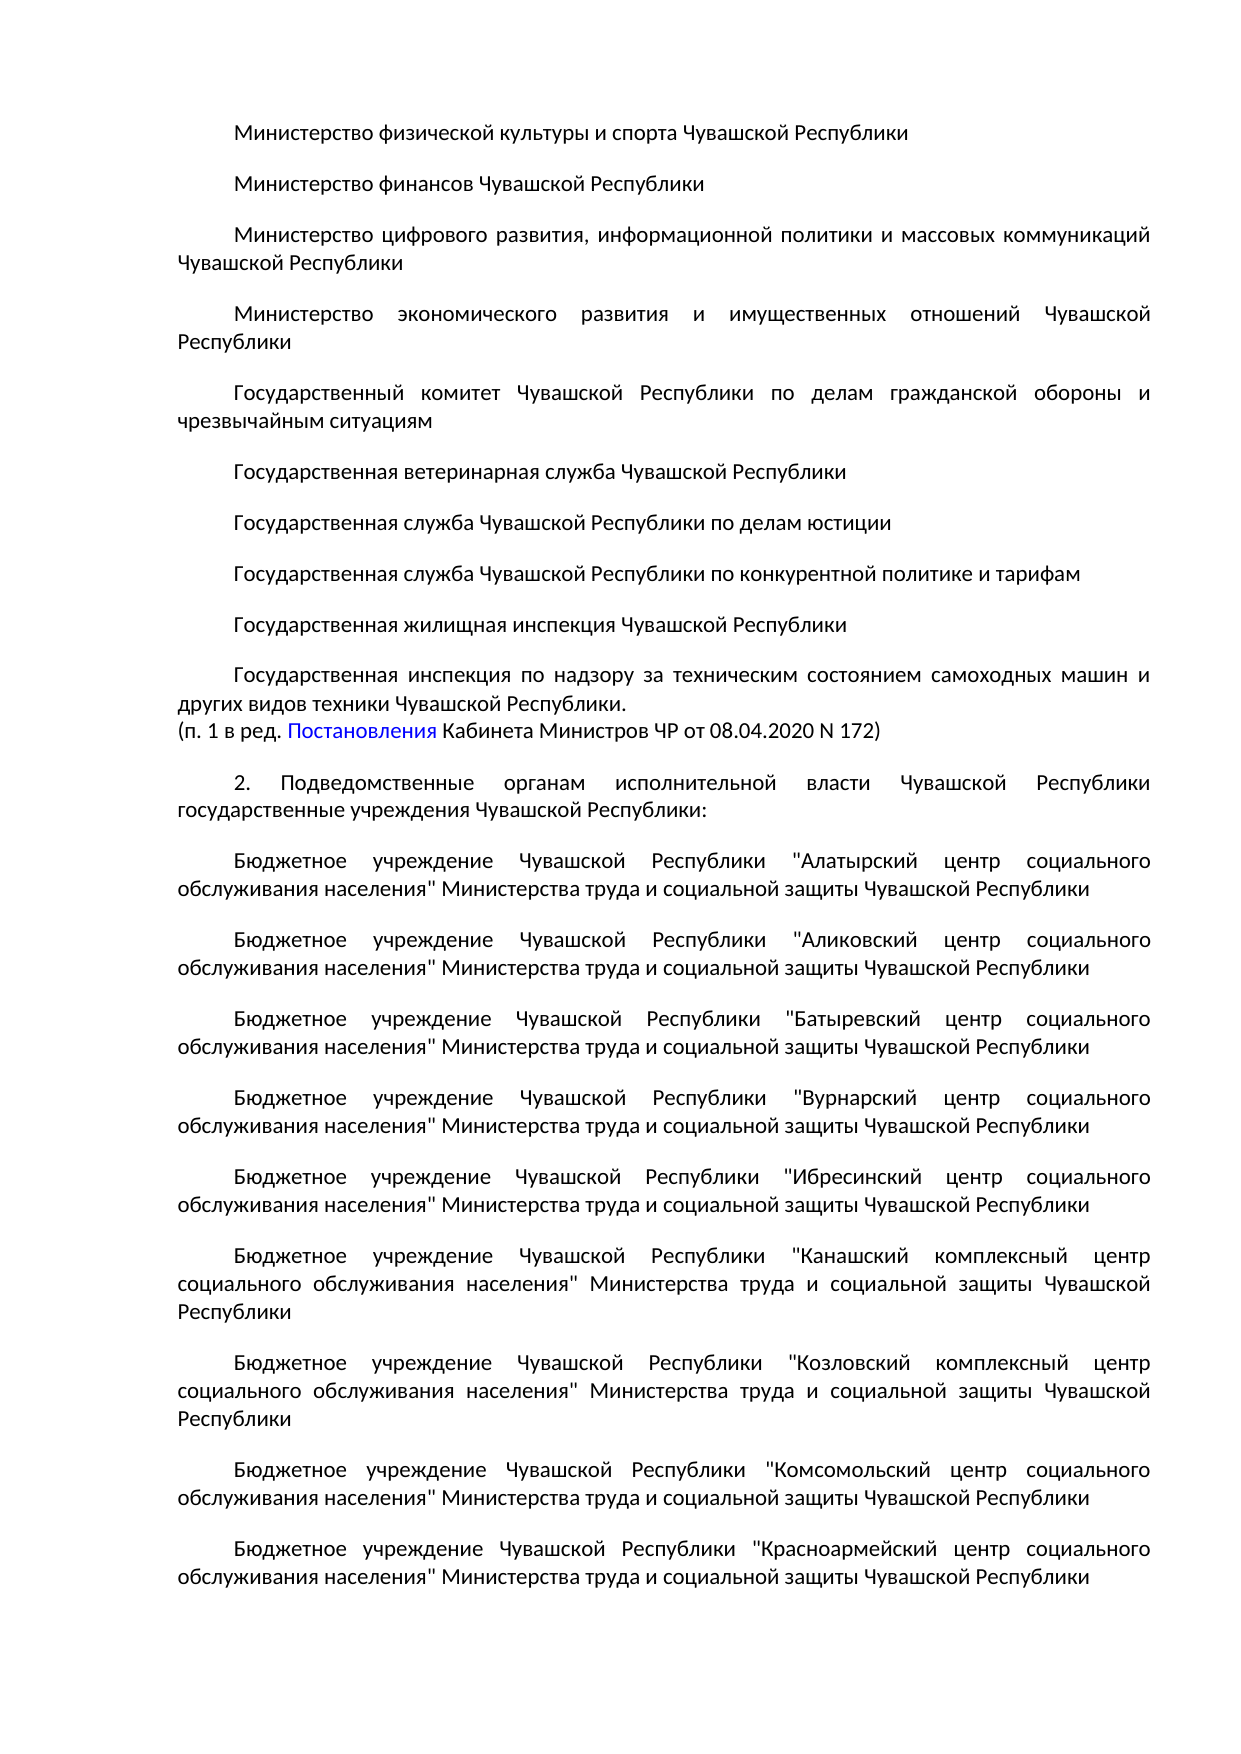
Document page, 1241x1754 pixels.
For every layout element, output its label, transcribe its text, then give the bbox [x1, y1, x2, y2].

text Министерство физической культуры и спорта Чувашской Республики [177, 118, 1152, 146]
text Министерство финансов Чувашской Республики [177, 169, 1152, 197]
text Бюджетное учреждение Чувашской Республики "Козловский комплексный центр социального обслуживания населения" Министерства труда и социальной защиты Чувашской Республики [177, 1348, 1152, 1432]
text Бюджетное учреждение Чувашской Республики "Вурнарский центр социального обслуживания населения" Министерства труда и социальной защиты Чувашской Республики [177, 1083, 1152, 1139]
text Бюджетное учреждение Чувашской Республики "Комсомольский центр социального обслуживания населения" Министерства труда и социальной защиты Чувашской Республики [177, 1455, 1152, 1511]
text 2. Подведомственные органам исполнительной власти Чувашской Республики государственные учреждения Чувашской Республики: [177, 768, 1152, 824]
text Бюджетное учреждение Чувашской Республики "Ибресинский центр социального обслуживания населения" Министерства труда и социальной защиты Чувашской Республики [177, 1162, 1152, 1218]
text Бюджетное учреждение Чувашской Республики "Канашский комплексный центр социального обслуживания населения" Министерства труда и социальной защиты Чувашской Республики [177, 1241, 1152, 1325]
text Министерство экономического развития и имущественных отношений Чувашской Республики [177, 299, 1152, 355]
text Бюджетное учреждение Чувашской Республики "Аликовский центр социального обслуживания населения" Министерства труда и социальной защиты Чувашской Республики [177, 926, 1152, 982]
text Бюджетное учреждение Чувашской Республики "Алатырский центр социального обслуживания населения" Министерства труда и социальной защиты Чувашской Республики [177, 847, 1152, 903]
text Бюджетное учреждение Чувашской Республики "Батыревский центр социального обслуживания населения" Министерства труда и социальной защиты Чувашской Республики [177, 1004, 1152, 1061]
text (п. 1 в ред. Постановления Кабинета Министров ЧР от 08.04.2020 N 172) [177, 717, 1152, 745]
text Министерство цифрового развития, информационной политики и массовых коммуникаций Чувашской Республики [177, 220, 1152, 276]
text Государственный комитет Чувашской Республики по делам гражданской обороны и чрезвычайным ситуациям [177, 378, 1152, 434]
text Государственная ветеринарная служба Чувашской Республики [177, 457, 1152, 485]
text Государственная служба Чувашской Республики по конкурентной политике и тарифам [177, 559, 1152, 587]
text Государственная инспекция по надзору за техническим состоянием самоходных машин и других видов техники Чувашской Республики. [177, 661, 1152, 717]
text Государственная служба Чувашской Республики по делам юстиции [177, 508, 1152, 536]
text Бюджетное учреждение Чувашской Республики "Красноармейский центр социального обслуживания населения" Министерства труда и социальной защиты Чувашской Республики [177, 1534, 1152, 1590]
text Государственная жилищная инспекция Чувашской Республики [177, 610, 1152, 638]
